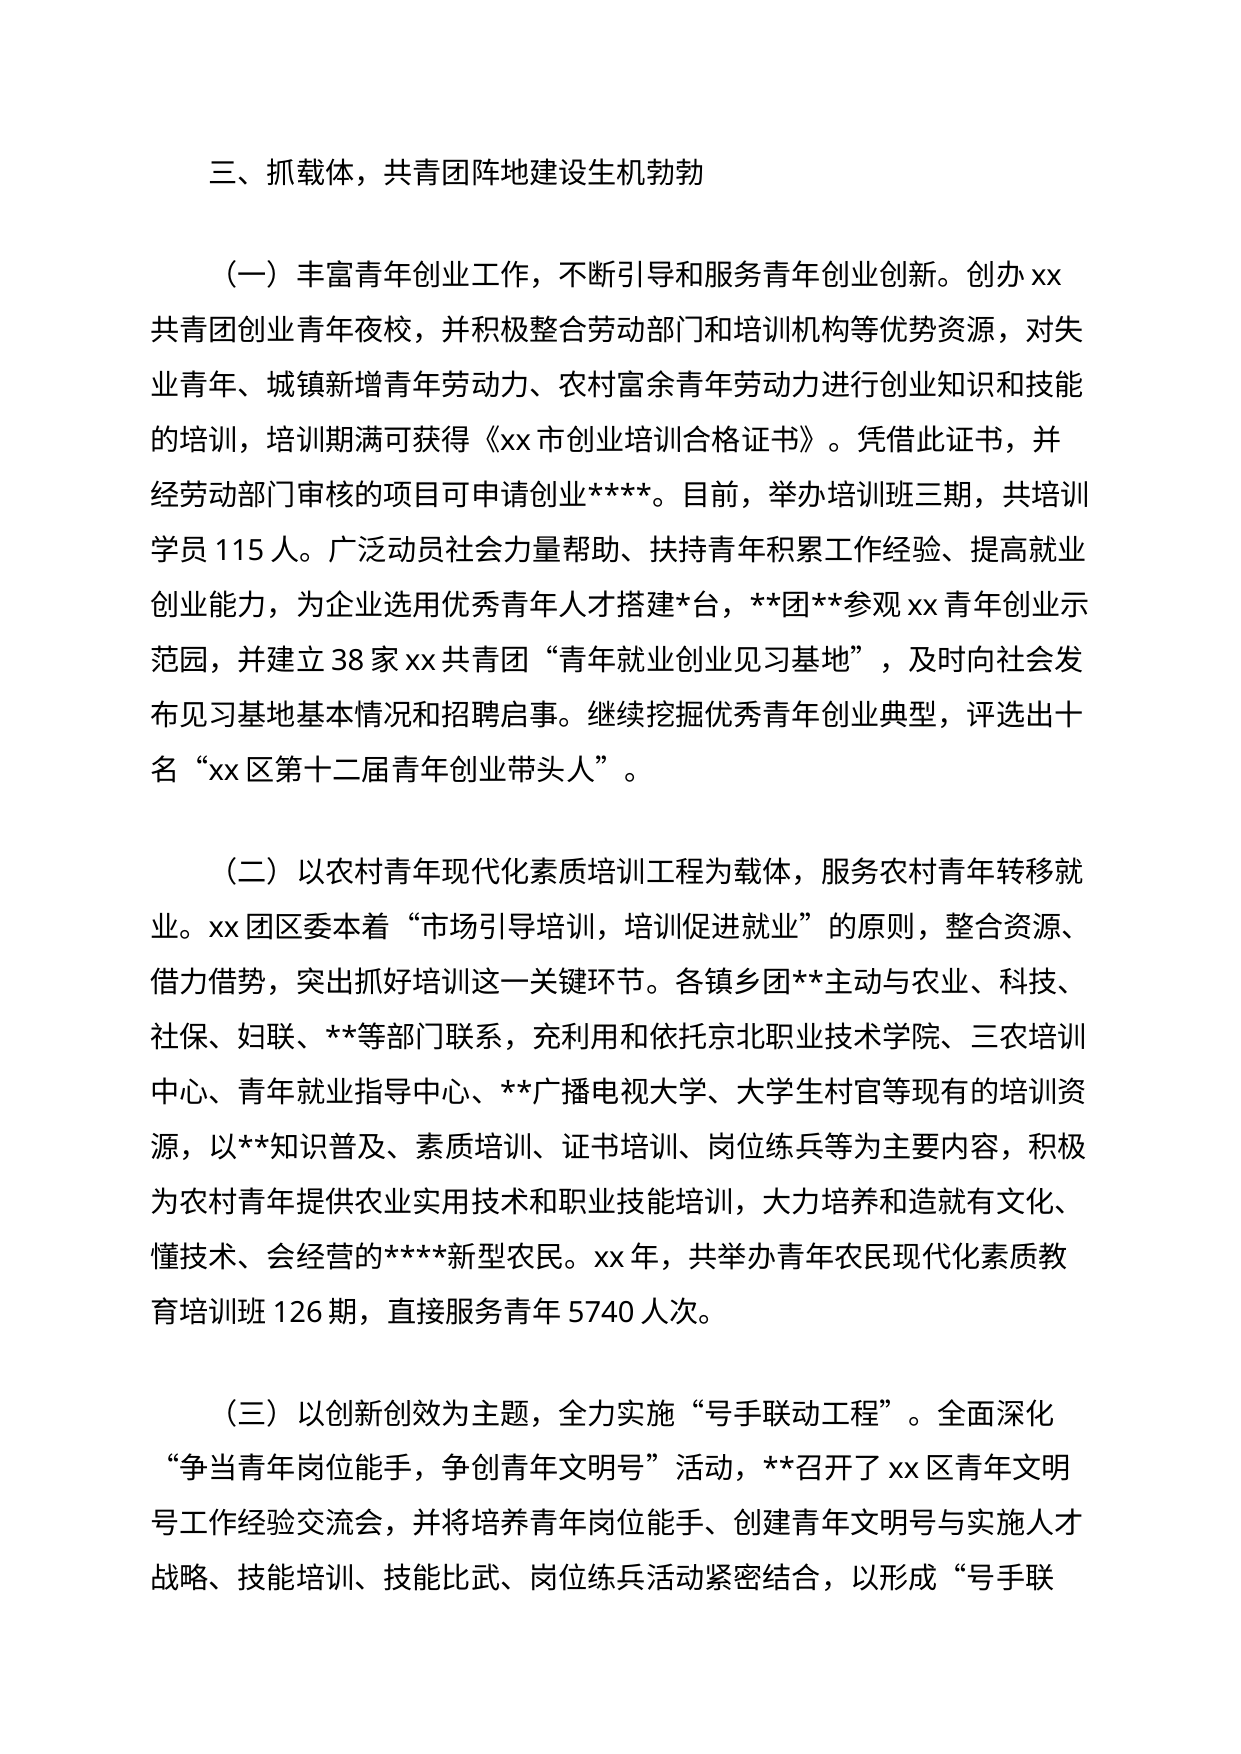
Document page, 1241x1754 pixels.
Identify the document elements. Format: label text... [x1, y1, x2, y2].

text 三、抓载体，共青团阵地建设生机勃勃 [150, 150, 1090, 192]
text （一）丰富青年创业工作，不断引导和服务青年创业创新。创办xx共青团创业青年夜校，并积极整合劳动部门和培训机构等优势资源，对失业青年、城镇新增青年劳动力、农村富余青年劳动力进行创业知识和技能的培训，培训期满可获得《xx市创业培训合格证书》。凭借此证书，并经劳动部门审核的项目可申请创业****。目前，举办培训班三期，共培训学员115人。广泛动员社会力量帮助、扶持青年积累工作经验、提高就业创业能力，为企业选用优秀青年人才搭建*台，**团**参观xx青年创业示范园，并建立38家xx共青团“青年就业创业见习基地”，及时向社会发布见习基地基本情况和招聘启事。继续挖掘优秀青年创业典型，评选出十名“xx区第十二届青年创业带头人”。 [150, 252, 1090, 789]
text （二）以农村青年现代化素质培训工程为载体，服务农村青年转移就业。xx团区委本着“市场引导培训，培训促进就业”的原则，整合资源、借力借势，突出抓好培训这一关键环节。各镇乡团**主动与农业、科技、社保、妇联、**等部门联系，充利用和依托京北职业技术学院、三农培训中心、青年就业指导中心、**广播电视大学、大学生村官等现有的培训资源，以**知识普及、素质培训、证书培训、岗位练兵等为主要内容，积极为农村青年提供农业实用技术和职业技能培训，大力培养和造就有文化、懂技术、会经营的****新型农民。xx年，共举办青年农民现代化素质教育培训班126期，直接服务青年5740人次。 [150, 848, 1090, 1331]
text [150, 1390, 1090, 1597]
